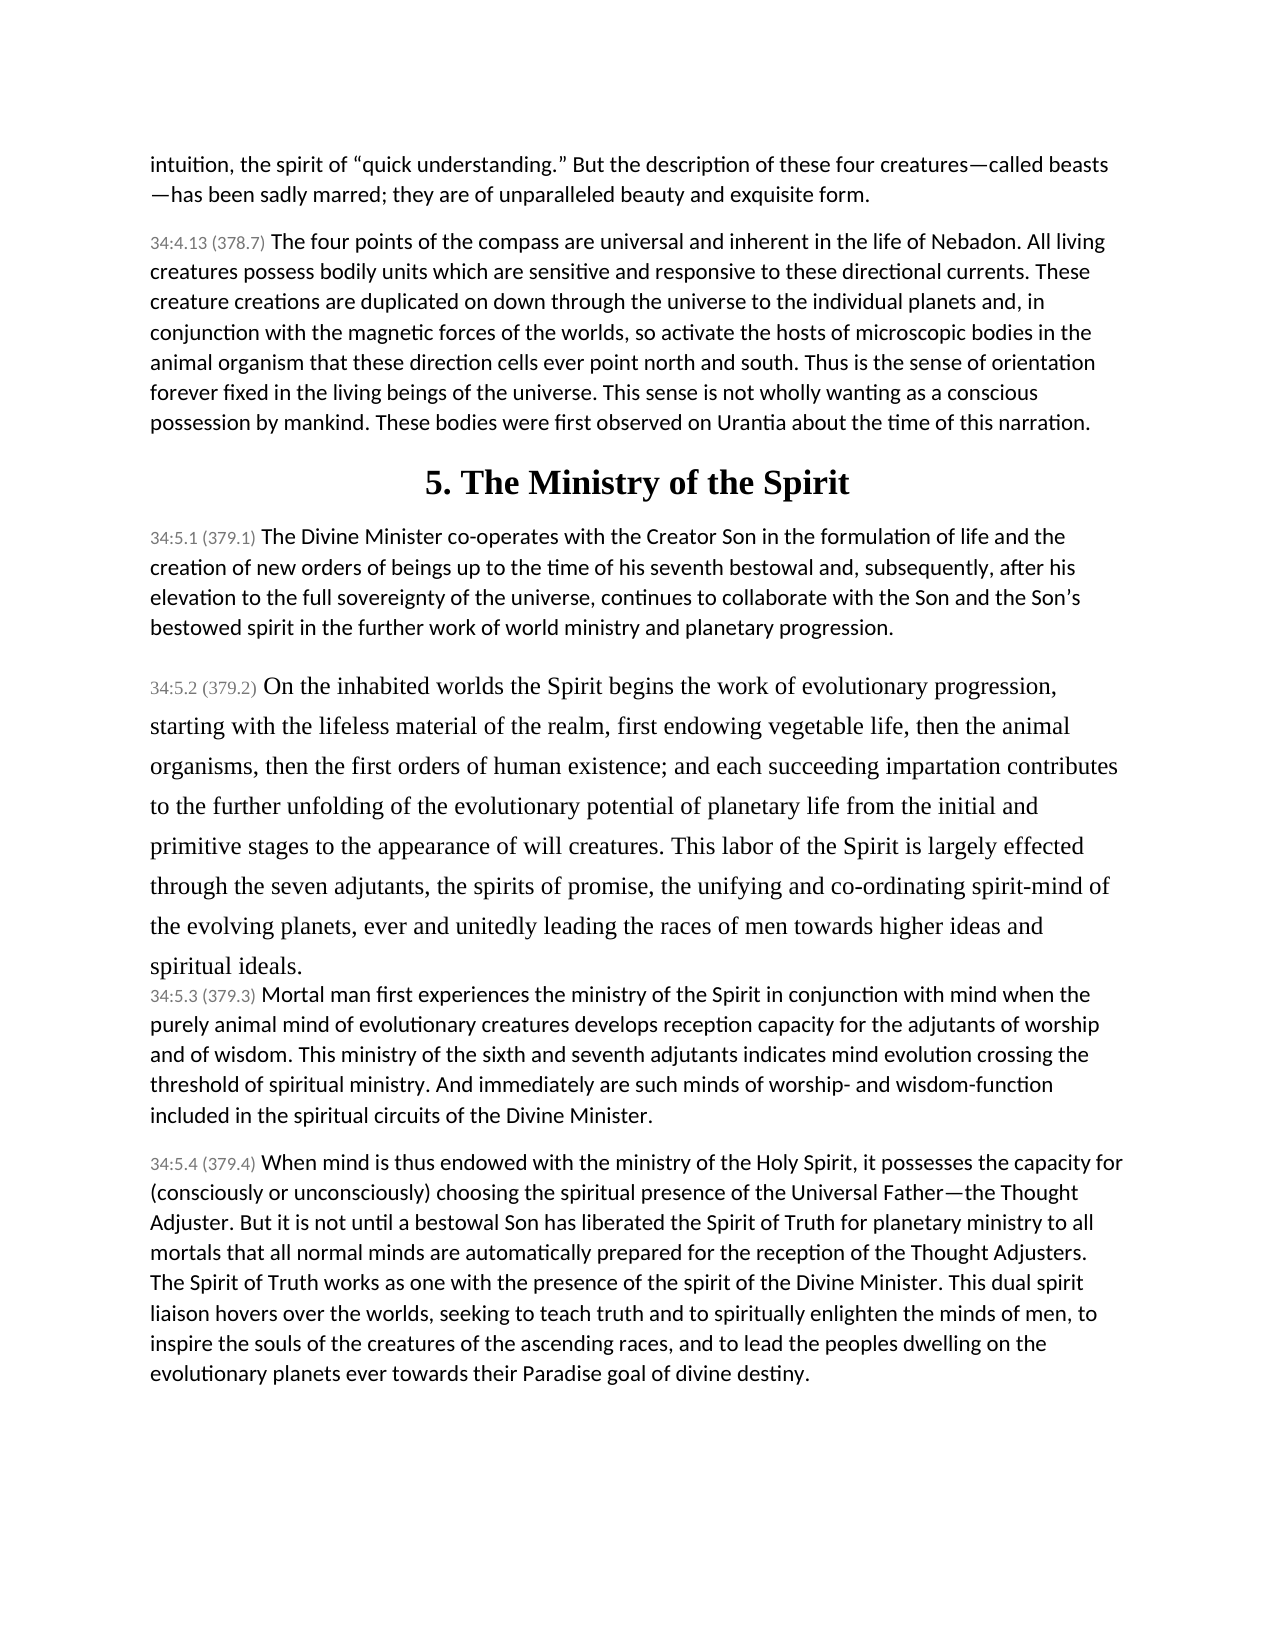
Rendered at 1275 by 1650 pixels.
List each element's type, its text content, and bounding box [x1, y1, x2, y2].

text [150, 150, 1125, 208]
text 34:5.2 (379.2) On the inhabited worlds the Spirit begins the work of evolutionary progression, starting with the lifeless material of the realm, first endowing vegetable life, then the animal organisms, then the first orders of human existence; and each succeeding impartation contributes to the further unfolding of the evolutionary potential of planetary life from the initial and primitive stages to the appearance of will creatures. This labor of the Spirit is largely effected through the seven adjutants, the spirits of promise, the unifying and co-ordinating spirit-mind of the evolving planets, ever and unitedly leading the races of men towards higher ideas and spiritual ideals. [150, 660, 1125, 980]
text 34:5.3 (379.3) Mortal man first experiences the ministry of the Spirit in conjunction with mind when the purely animal mind of evolutionary creatures develops reception capacity for the adjutants of worship and of wisdom. This ministry of the sixth and seventh adjutants indicates mind evolution crossing the threshold of spiritual ministry. And immediately are such minds of worship- and wisdom-function included in the spiritual circuits of the Divine Minister. [150, 980, 1125, 1129]
subtitle 5. The Ministry of the Spirit [150, 424, 1125, 502]
text 34:5.4 (379.4) When mind is thus endowed with the ministry of the Holy Spirit, it possesses the capacity for (consciously or unconsciously) choosing the spiritual presence of the Universal Father—the Thought Adjuster. But it is not until a bestowal Son has liberated the Spirit of Truth for planetary ministry to all mortals that all normal minds are automatically prepared for the reception of the Thought Adjusters. The Spirit of Truth works as one with the presence of the spirit of the Divine Minister. This dual spirit liaison hovers over the worlds, seeking to teach truth and to spiritually enlighten the minds of men, to inspire the souls of the creatures of the ascending races, and to lead the peoples dwelling on the evolutionary planets ever towards their Paradise goal of divine destiny. [150, 1148, 1125, 1387]
text 34:5.1 (379.1) The Divine Minister co-operates with the Creator Son in the formulation of life and the creation of new orders of beings up to the time of his seventh bestowal and, subsequently, after his elevation to the full sovereignty of the universe, continues to collaborate with the Son and the Son’s bestowed spirit in the further work of world ministry and planetary progression. [150, 522, 1125, 641]
text 34:4.13 (378.7) The four points of the compass are universal and inherent in the life of Nebadon. All living creatures possess bodily units which are sensitive and responsive to these directional currents. These creature creations are duplicated on down through the universe to the individual planets and, in conjunction with the magnetic forces of the worlds, so activate the hosts of microscopic bodies in the animal organism that these direction cells ever point north and south. Thus is the sense of orientation forever fixed in the living beings of the universe. This sense is not wholly wanting as a conscious possession by mankind. These bodies were first observed on Urantia about the time of this narration. [150, 227, 1125, 424]
